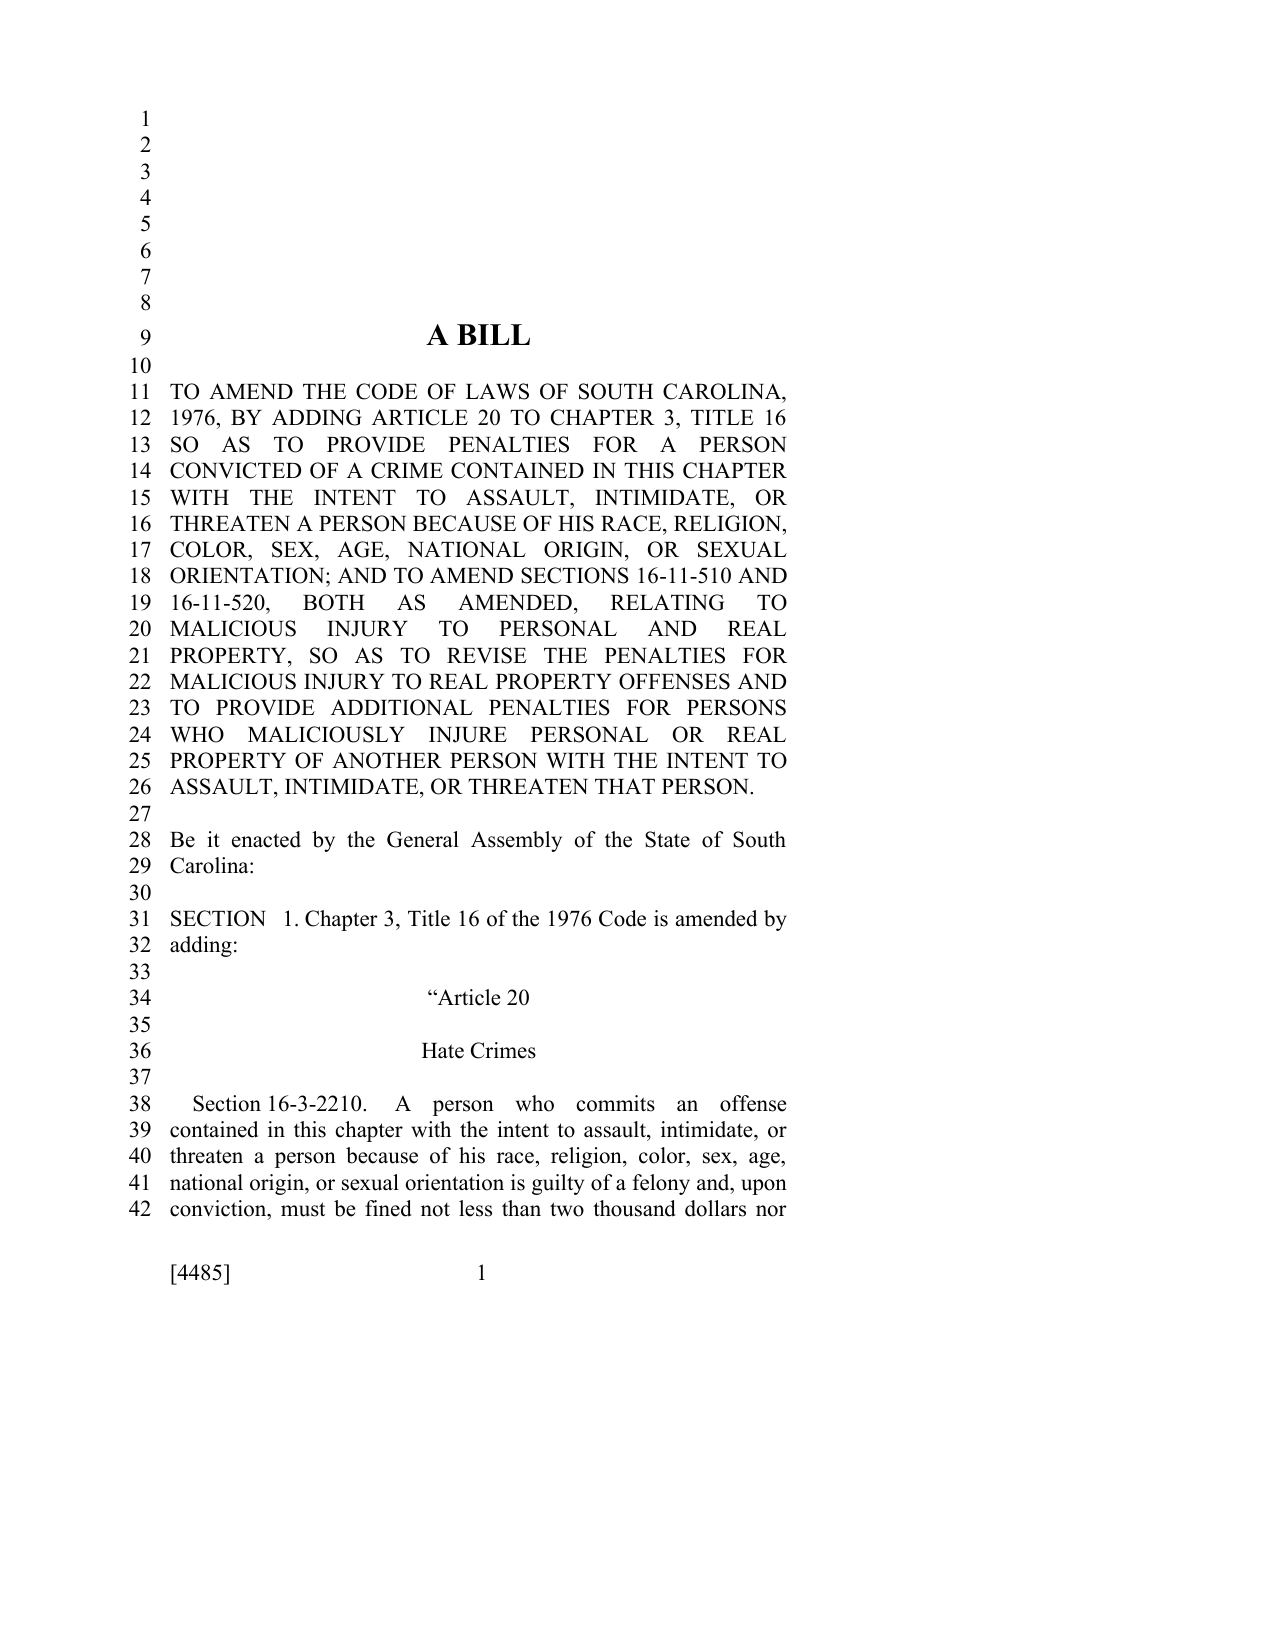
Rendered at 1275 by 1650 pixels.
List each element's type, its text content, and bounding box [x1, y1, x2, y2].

text Be it enacted by the General Assembly of the State of South Carolina: [169, 826, 787, 879]
text A BILL [169, 316, 787, 352]
text Hate Crimes [169, 1037, 787, 1063]
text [169, 1090, 787, 1221]
text SECTION 1. Chapter 3, Title 16 of the 1976 Code is amended by adding: [169, 905, 787, 958]
text “Article 20 [169, 984, 787, 1011]
text TO AMEND THE CODE OF LAWS OF SOUTH CAROLINA, 1976, BY ADDING ARTICLE 20 TO CHAPTER 3, TITLE 16 SO AS TO PROVIDE PENALTIES FOR A PERSON CONVICTED OF A CRIME CONTAINED IN THIS CHAPTER WITH THE INTENT TO ASSAULT, INTIMIDATE, OR THREATEN A PERSON BECAUSE OF HIS RACE, RELIGION, COLOR, SEX, AGE, NATIONAL ORIGIN, OR SEXUAL ORIENTATION; AND TO AMEND SECTIONS 16-11-510 AND 16-11-520, BOTH AS AMENDED, RELATING TO MALICIOUS INJURY TO PERSONAL AND REAL PROPERTY, SO AS TO REVISE THE PENALTIES FOR MALICIOUS INJURY TO REAL PROPERTY OFFENSES AND TO PROVIDE ADDITIONAL PENALTIES FOR PERSONS WHO MALICIOUSLY INJURE PERSONAL OR REAL PROPERTY OF ANOTHER PERSON WITH THE INTENT TO ASSAULT, INTIMIDATE, OR THREATEN THAT PERSON. [169, 378, 787, 800]
